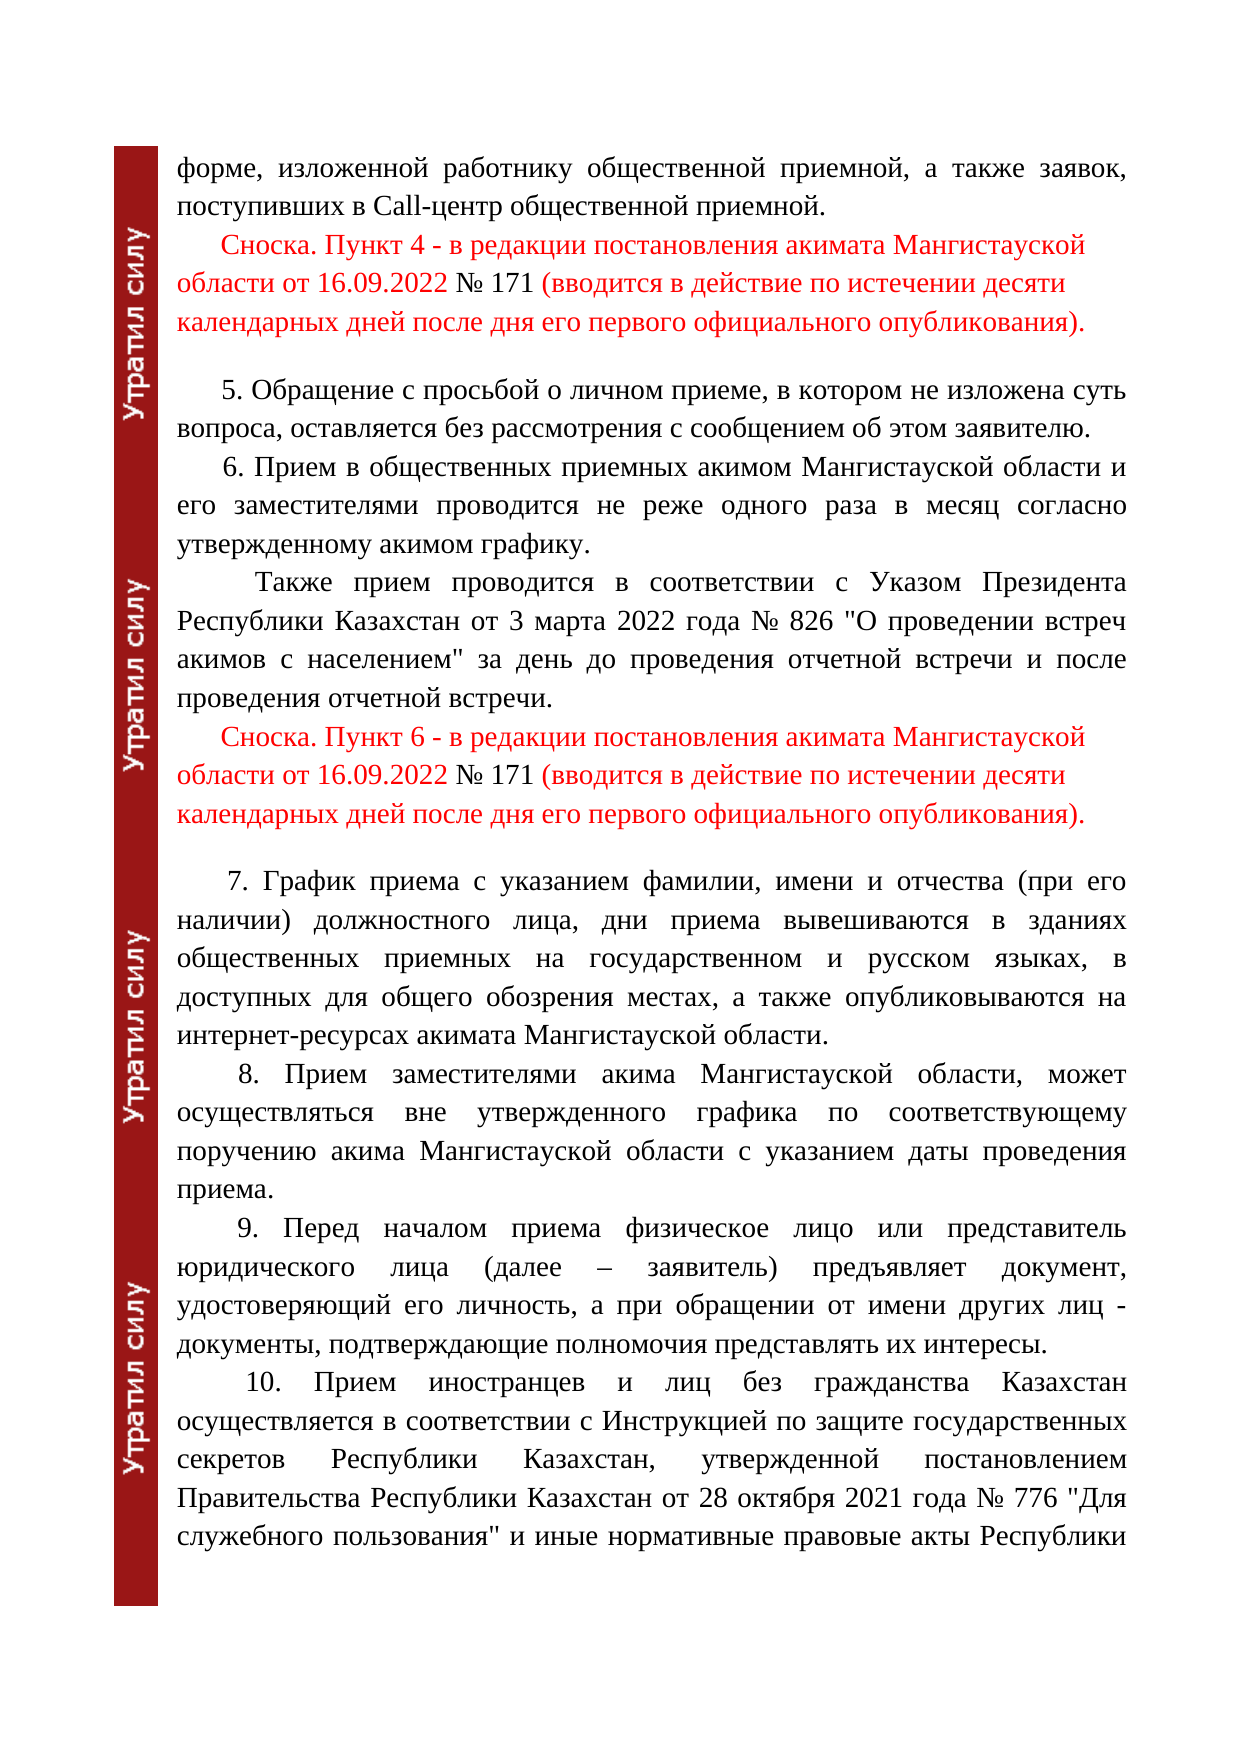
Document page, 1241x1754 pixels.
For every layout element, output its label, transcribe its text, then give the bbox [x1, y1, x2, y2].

text Также прием проводится в соответствии с Указом Президента Республики Казахстан от 3 марта 2022 года № 826 "О проведении встреч акимов с населением" за день до проведения отчетной встречи и после проведения отчетной встречи. [112, 564, 1128, 714]
picture [114, 444, 158, 449]
text Сноска. Пункт 4 - в редакции постановления акимата Мангистауской области от 16.09.2022 № 171 (вводится в действие по истечении десяти календарных дней после дня его первого официального опубликования). [112, 227, 1128, 368]
text 6. Прием в общественных приемных акимом Мангистауской области и его заместителями проводится не реже одного раза в месяц согласно утвержденному акимом графику. [112, 449, 1128, 559]
picture [114, 1051, 158, 1056]
text Сноска. Пункт 6 - в редакции постановления акимата Мангистауской области от 16.09.2022 № 171 (вводится в действие по истечении десяти календарных дней после дня его первого официального опубликования). [112, 719, 1128, 859]
picture [114, 714, 158, 719]
picture [114, 1552, 158, 1606]
picture [114, 222, 158, 227]
text 9. Перед началом приема физическое лицо или представитель юридического лица (далее – заявитель) предъявляет документ, удостоверяющий его личность, а при обращении от имени других лиц - документы, подтверждающие полномочия представлять их интересы. [112, 1210, 1128, 1359]
text 8. Прием заместителями акима Мангистауской области, может осуществляться вне утвержденного графика по соответствующему поручению акима Мангистауской области с указанием даты проведения приема. [112, 1056, 1128, 1205]
picture [114, 146, 158, 150]
picture [114, 559, 158, 564]
text 5. Обращение с просьбой о личном приеме, в котором не изложена суть вопроса, оставляется без рассмотрения с сообщением об этом заявителю. [112, 372, 1128, 444]
picture [114, 1205, 158, 1210]
picture [114, 368, 158, 372]
text 7. График приема с указанием фамилии, имени и отчества (при его наличии) должностного лица, дни приема вывешиваются в зданиях общественных приемных на государственном и русском языках, в доступных для общего обозрения местах, а также опубликовываются на интернет-ресурсах акимата Мангистауской области. [112, 863, 1128, 1051]
picture [114, 859, 158, 863]
picture [114, 1359, 158, 1364]
